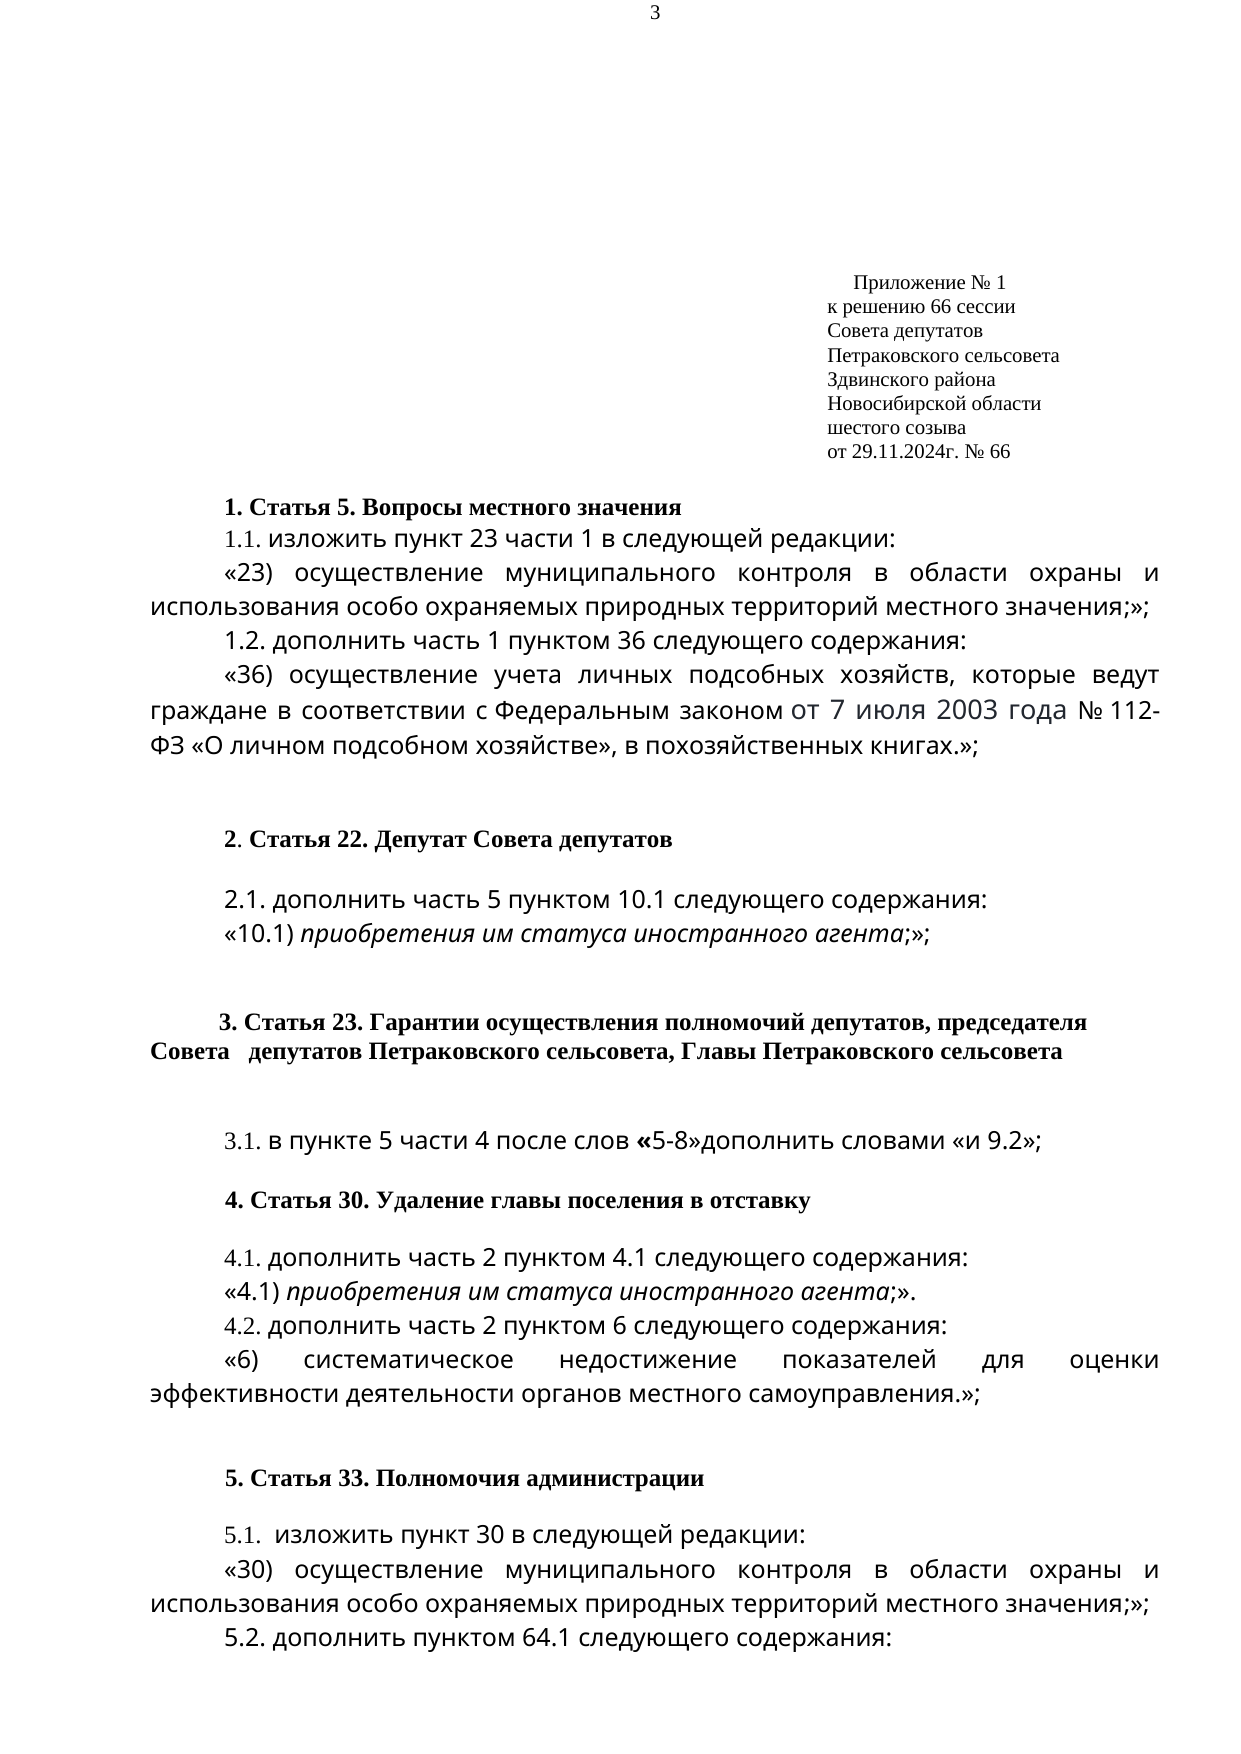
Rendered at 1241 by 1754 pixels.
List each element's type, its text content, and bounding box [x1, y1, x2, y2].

text шестого созыва [150, 415, 1160, 439]
text «30) осуществление муниципального контроля в области охраны и использования особо охраняемых природных территорий местного значения;»; [150, 1551, 1160, 1619]
text «36) осуществление учета личных подсобных хозяйств, которые ведут граждане в соответствии с Федеральным законом от 7 июля 2003 года № 112-ФЗ «О личном подсобном хозяйстве», в похозяйственных книгах.»; [150, 657, 1160, 762]
text Петраковского сельсовета [150, 342, 1160, 367]
text Приложение № 1 [150, 270, 1160, 294]
text к решению 66 сессии [150, 294, 1160, 318]
text «6) систематическое недостижение показателей для оценки эффективности деятельности органов местного самоуправления.»; [150, 1341, 1160, 1409]
text Новосибирской области [150, 391, 1160, 415]
text 3.1. в пункте 5 части 4 после слов «5-8»дополнить словами «и 9.2»; [150, 1122, 1160, 1157]
text 2.1. дополнить часть 5 пунктом 10.1 следующего содержания: [150, 882, 1160, 916]
text Совета депутатов [150, 318, 1160, 342]
text 4.2. дополнить часть 2 пунктом 6 следующего содержания: [150, 1307, 1160, 1341]
text 1.1. изложить пункт 23 части 1 в следующей редакции: [150, 520, 1160, 554]
text «4.1) приобретения им статуса иностранного агента;». [150, 1273, 1160, 1307]
text от 29.11.2024г. № 66 [150, 439, 1160, 463]
text 4.1. дополнить часть 2 пунктом 4.1 следующего содержания: [150, 1239, 1160, 1273]
text 1. Статья 5. Вопросы местного значения [150, 492, 1160, 520]
text Здвинского района [150, 367, 1160, 391]
text 1.2. дополнить часть 1 пунктом 36 следующего содержания: [150, 622, 1160, 657]
text 5.2. дополнить пунктом 64.1 следующего содержания: [150, 1619, 1160, 1653]
text «23) осуществление муниципального контроля в области охраны и использования особо охраняемых природных территорий местного значения;»; [150, 554, 1160, 622]
text 5. Статья 33. Полномочия администрации [150, 1463, 1160, 1492]
text «10.1) приобретения им статуса иностранного агента;»; [150, 916, 1160, 950]
text 2. Статья 22. Депутат Совета депутатов [150, 824, 1160, 853]
text 3. Статья 23. Гарантии осуществления полномочий депутатов, председателя Совета депутатов Петраковского сельсовета, Главы Петраковского сельсовета [150, 1007, 1160, 1065]
text 4. Статья 30. Удаление главы поселения в отставку [150, 1185, 1160, 1214]
text 5.1. изложить пункт 30 в следующей редакции: [150, 1517, 1160, 1551]
